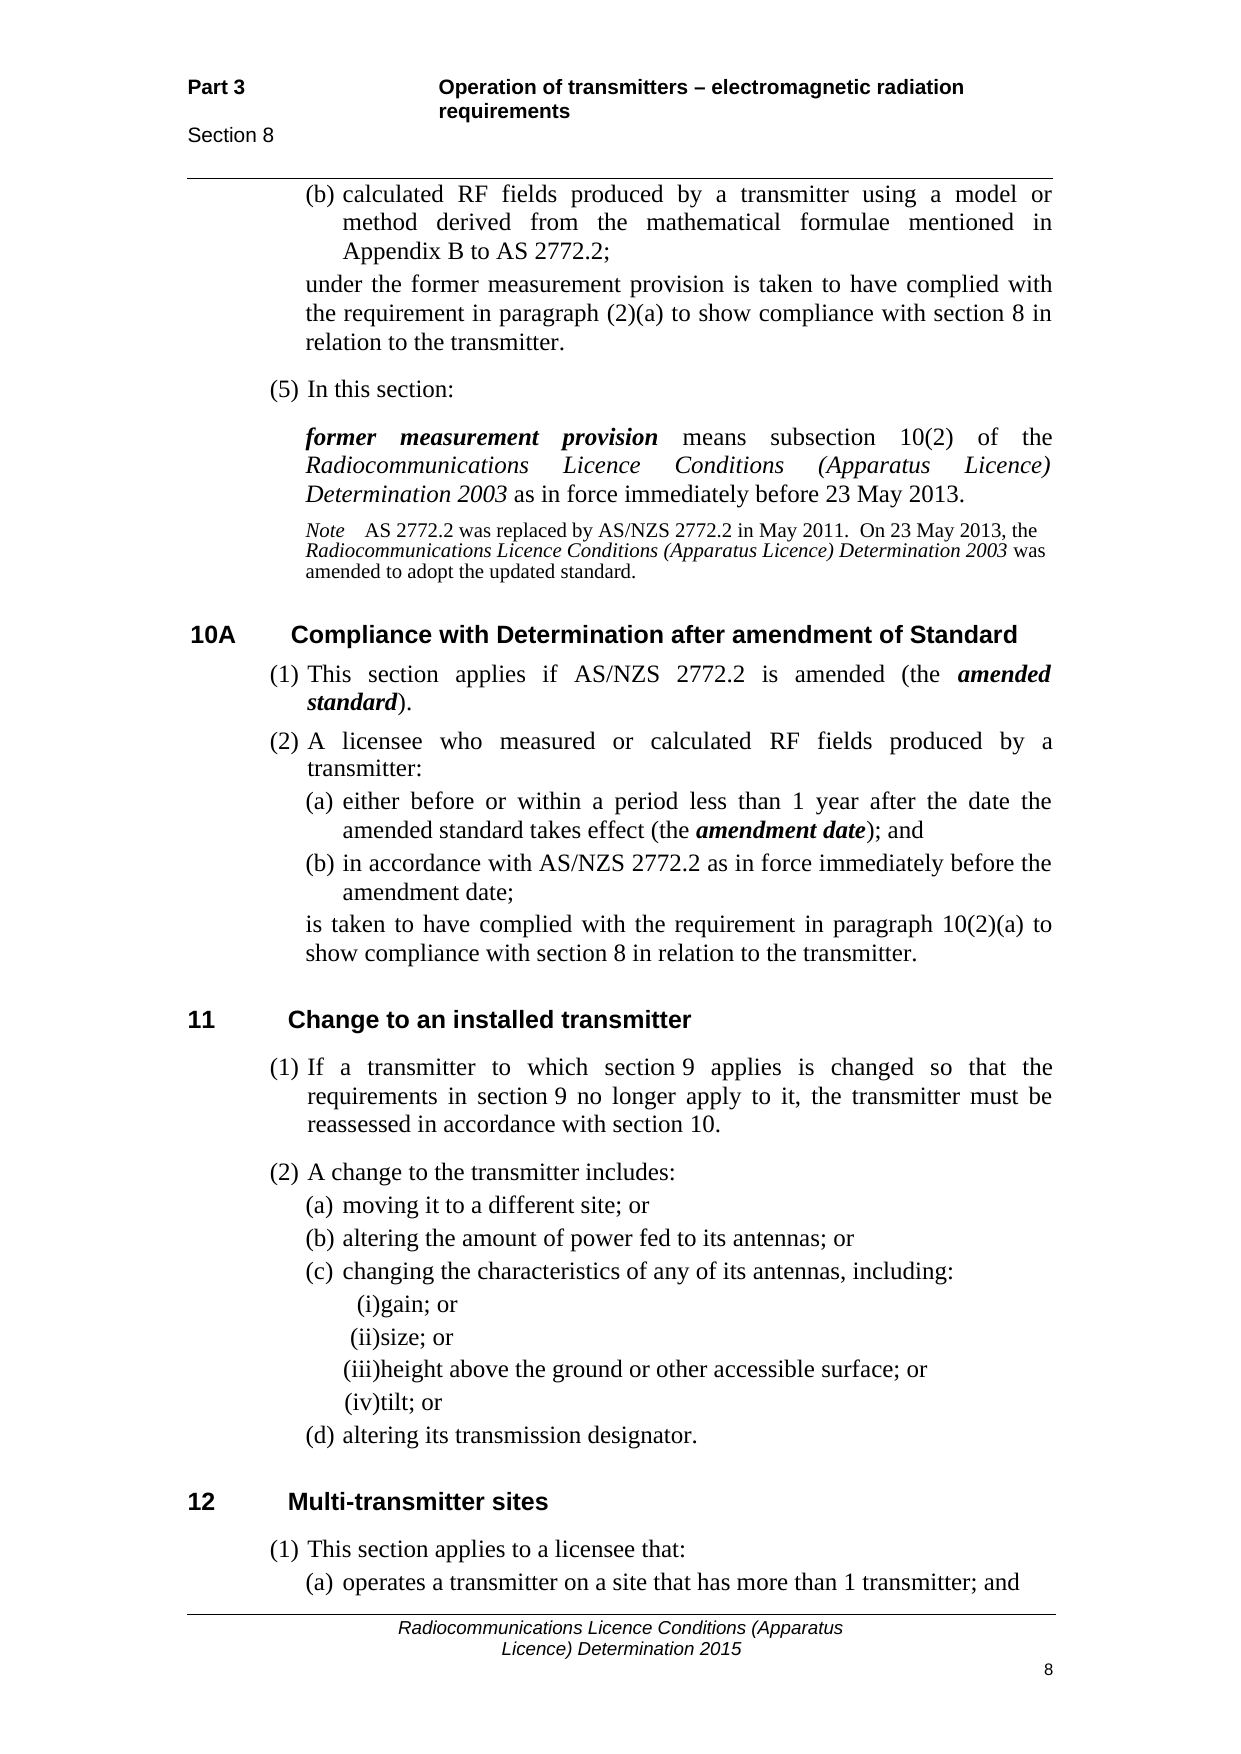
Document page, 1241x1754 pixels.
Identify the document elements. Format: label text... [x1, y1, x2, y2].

list altering the amount of power fed to its antennas; or [305, 1223, 1053, 1252]
text 10A Compliance with Determination after amendment of Standard [187, 620, 1053, 649]
text 12 Multi-transmitter sites [187, 1487, 1053, 1515]
text Note AS 2772.2 was replaced by AS/NZS 2772.2 in May 2011. On 23 May 2013, the Radiocommunications Licence Conditions (Apparatus Licence) Determination 2003 was amended to adopt the updated standard. [305, 521, 1053, 582]
text under the former measurement provision is taken to have complied with the requirement in paragraph (2)(a) to show compliance with section 8 in relation to the transmitter. [305, 269, 1053, 355]
list A licensee who measured or calculated RF fields produced by a transmitter: [269, 728, 1053, 782]
list A change to the transmitter includes: [269, 1157, 1053, 1186]
text is taken to have complied with the requirement in paragraph 10(2)(a) to show compliance with section 8 in relation to the transmitter. [305, 909, 1053, 967]
list moving it to a different site; or [305, 1190, 1053, 1219]
list in accordance with AS/NZS 2772.2 as in force immediately before the amendment date; [305, 848, 1053, 905]
text 11 Change to an installed transmitter [187, 1004, 1053, 1033]
list size; or [380, 1322, 1053, 1350]
list gain; or [380, 1289, 1053, 1317]
list either before or within a period less than 1 year after the date the amended standard takes effect (the amendment date); and [305, 786, 1053, 844]
list altering its transmission designator. [305, 1420, 1053, 1449]
list This section applies if AS/NZS 2772.2 is amended (the amended standard). [269, 661, 1053, 715]
list If a transmitter to which section 9 applies is changed so that the requirements in section 9 no longer apply to it, the transmitter must be reassessed in accordance with section 10. [269, 1052, 1053, 1138]
list tilt; or [380, 1387, 1053, 1416]
list This section applies to a licensee that: [269, 1534, 1053, 1563]
list operates a transmitter on a site that has more than 1 transmitter; and [305, 1567, 1053, 1596]
text former measurement provision means subsection 10(2) of the Radiocommunications Licence Conditions (Apparatus Licence) Determination 2003 as in force immediately before 23 May 2013. [305, 422, 1053, 508]
list changing the characteristics of any of its antennas, including: [305, 1256, 1053, 1284]
list In this section: [269, 374, 1053, 403]
list calculated RF fields produced by a transmitter using a model or method derived from the mathematical formulae mentioned in Appendix B to AS 2772.2; [305, 179, 1053, 265]
list height above the ground or other accessible surface; or [380, 1354, 1053, 1383]
